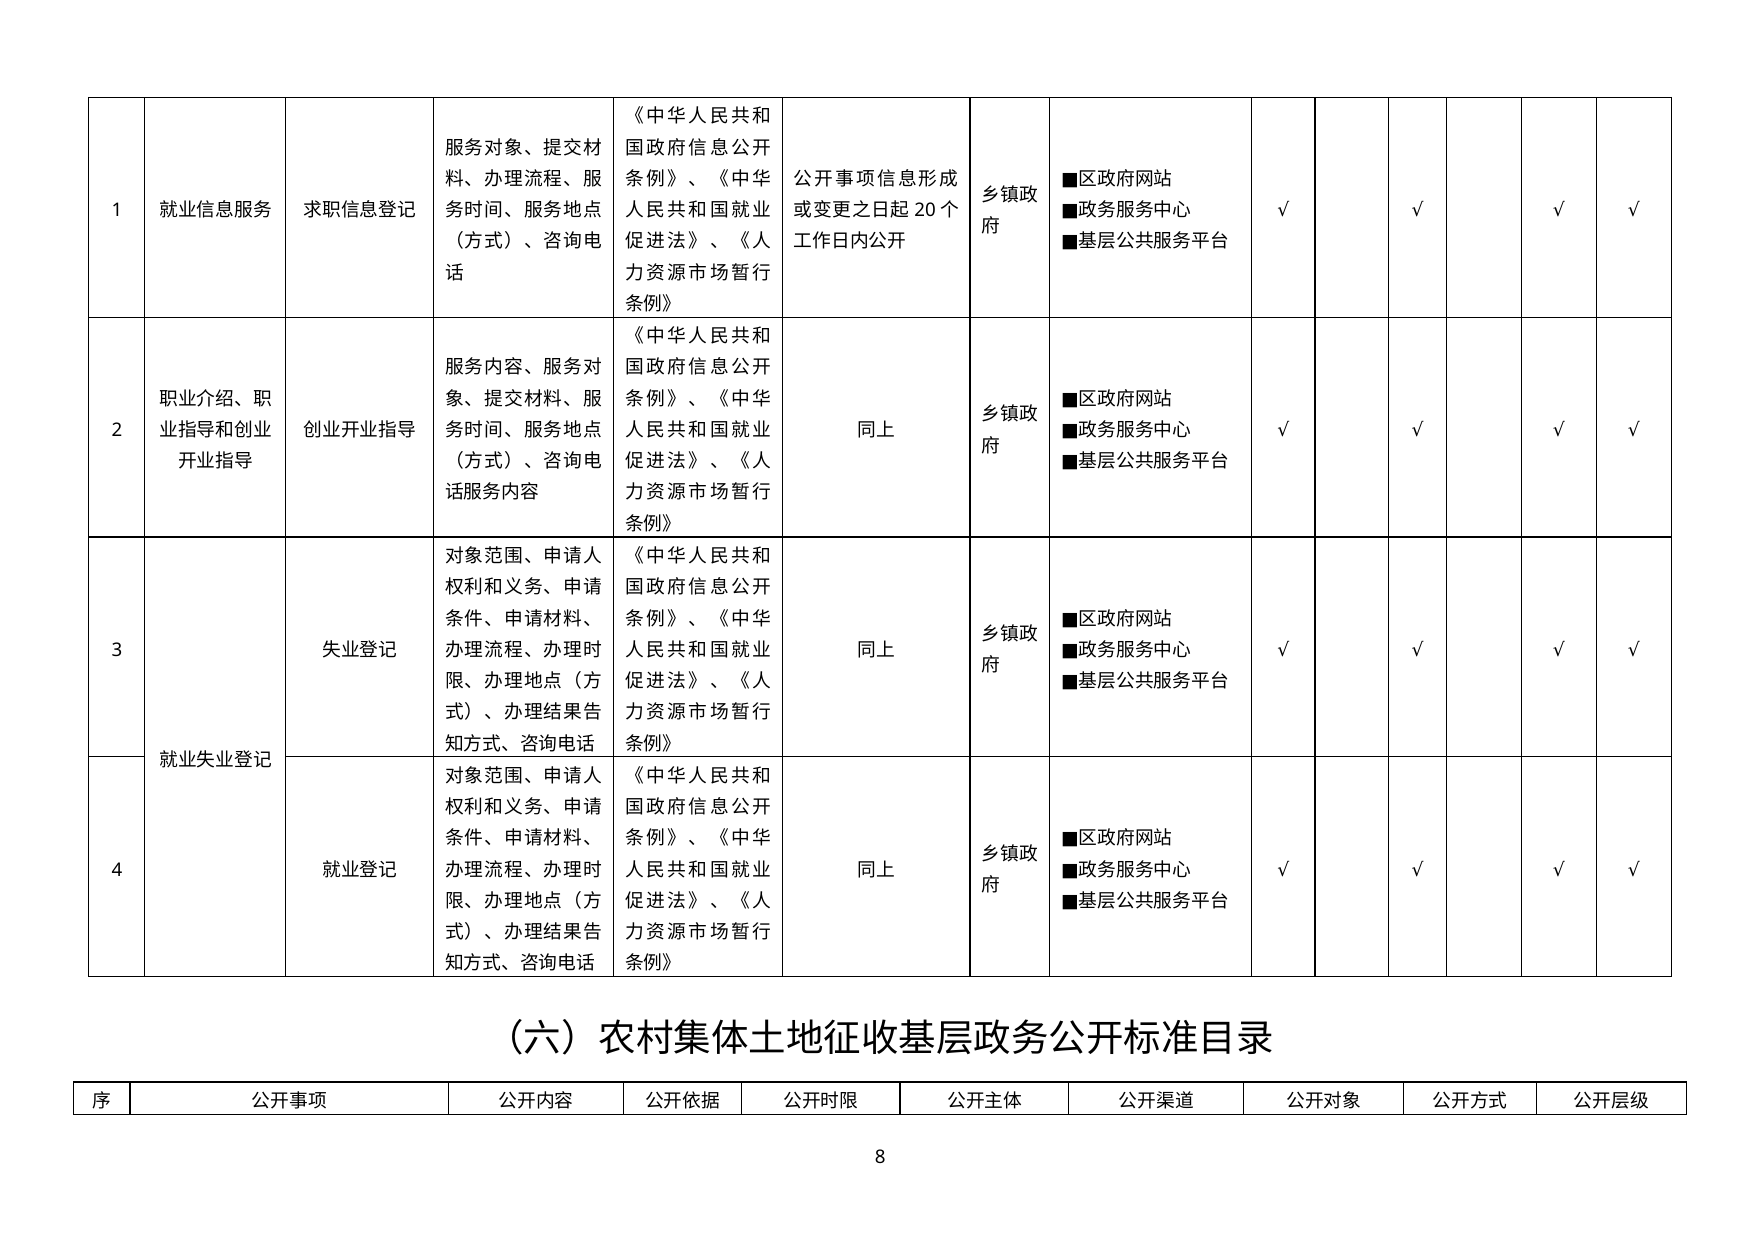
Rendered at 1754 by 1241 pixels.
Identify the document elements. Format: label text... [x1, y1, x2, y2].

table_cell √ [1252, 98, 1314, 317]
table_cell 2 [89, 318, 144, 536]
table_cell √ [1597, 318, 1671, 536]
table_cell ■区政府网站 ■政务服务中心 ■基层公共服务平台 [1050, 538, 1251, 756]
table_cell ■区政府网站 ■政务服务中心 ■基层公共服务平台 [1050, 757, 1251, 976]
table_cell √ [1389, 538, 1446, 756]
table_cell 《中华人民共和国政府信息公开条例》、《中华人民共和国就业促进法》、《人力资源市场暂行条例》 [614, 538, 782, 756]
table_cell 服务内容、服务对象、提交材料、服务时间、服务地点（方式）、咨询电话服务内容 [434, 318, 613, 536]
table_cell 公开事项信息形成或变更之日起20个工作日内公开 [783, 98, 969, 317]
table_cell 乡镇政府 [971, 538, 1049, 756]
table_cell 4 [89, 757, 144, 976]
table_cell 职业介绍、职业指导和创业开业指导 [145, 318, 285, 536]
table_cell √ [1597, 757, 1671, 976]
table_cell √ [1597, 98, 1671, 317]
table_cell ■区政府网站 ■政务服务中心 ■基层公共服务平台 [1050, 318, 1251, 536]
table_cell [1316, 757, 1388, 976]
table_header 公开对象 [1244, 1083, 1403, 1114]
table_cell 1 [89, 98, 144, 317]
table_cell 对象范围、申请人权利和义务、申请条件、申请材料、办理流程、办理时限、办理地点（方式）、办理结果告知方式、咨询电话 [434, 757, 613, 976]
table_cell ■区政府网站 ■政务服务中心 ■基层公共服务平台 [1050, 98, 1251, 317]
subtitle （六）农村集体土地征收基层政务公开标准目录 [94, 1008, 1665, 1062]
table_cell [1447, 98, 1521, 317]
table_cell √ [1252, 318, 1314, 536]
table_cell 乡镇政府 [971, 318, 1049, 536]
table_cell √ [1522, 538, 1596, 756]
table_header 公开事项 [131, 1083, 448, 1114]
table_cell √ [1389, 757, 1446, 976]
table_cell √ [1597, 538, 1671, 756]
table_header 公开方式 [1404, 1083, 1536, 1114]
table_cell [1316, 538, 1388, 756]
table_header 公开主体 [901, 1083, 1068, 1114]
table_cell 创业开业指导 [286, 318, 433, 536]
table_cell 同上 [783, 757, 969, 976]
table_cell 《中华人民共和国政府信息公开条例》、《中华人民共和国就业促进法》、《人力资源市场暂行条例》 [614, 318, 782, 536]
table_cell [1447, 538, 1521, 756]
table_cell 乡镇政府 [971, 757, 1049, 976]
table_header 公开层级 [1537, 1083, 1686, 1114]
table_cell [1447, 757, 1521, 976]
table_header 公开渠道 和载体 [1069, 1083, 1243, 1114]
table_cell 就业失业登记 [145, 538, 285, 976]
table_cell 对象范围、申请人权利和义务、申请条件、申请材料、办理流程、办理时限、办理地点（方式）、办理结果告知方式、咨询电话 [434, 538, 613, 756]
table_cell √ [1389, 318, 1446, 536]
table_cell 《中华人民共和国政府信息公开条例》、《中华人民共和国就业促进法》、《人力资源市场暂行条例》 [614, 98, 782, 317]
table_cell 3 [89, 538, 144, 756]
table_cell 乡镇政府 [971, 98, 1049, 317]
table_cell √ [1522, 98, 1596, 317]
table_cell 同上 [783, 318, 969, 536]
table_cell 服务对象、提交材料、办理流程、服务时间、服务地点（方式）、咨询电话 [434, 98, 613, 317]
table_cell [1316, 98, 1388, 317]
table_cell √ [1252, 538, 1314, 756]
table_header 序号 [74, 1083, 129, 1114]
table_cell 求职信息登记 [286, 98, 433, 317]
table_cell √ [1522, 318, 1596, 536]
table_cell 《中华人民共和国政府信息公开条例》、《中华人民共和国就业促进法》、《人力资源市场暂行条例》 [614, 757, 782, 976]
table_cell 就业信息服务 [145, 98, 285, 317]
table_cell 失业登记 [286, 538, 433, 756]
table_header 公开内容 （要素） [449, 1083, 623, 1114]
table_cell 同上 [783, 538, 969, 756]
table_cell √ [1252, 757, 1314, 976]
table_header 公开时限 [742, 1083, 899, 1114]
table_header 公开依据 [624, 1083, 741, 1114]
table_cell √ [1522, 757, 1596, 976]
table_cell [1447, 318, 1521, 536]
table_cell 就业登记 [286, 757, 433, 976]
table_cell [1316, 318, 1388, 536]
table_cell √ [1389, 98, 1446, 317]
